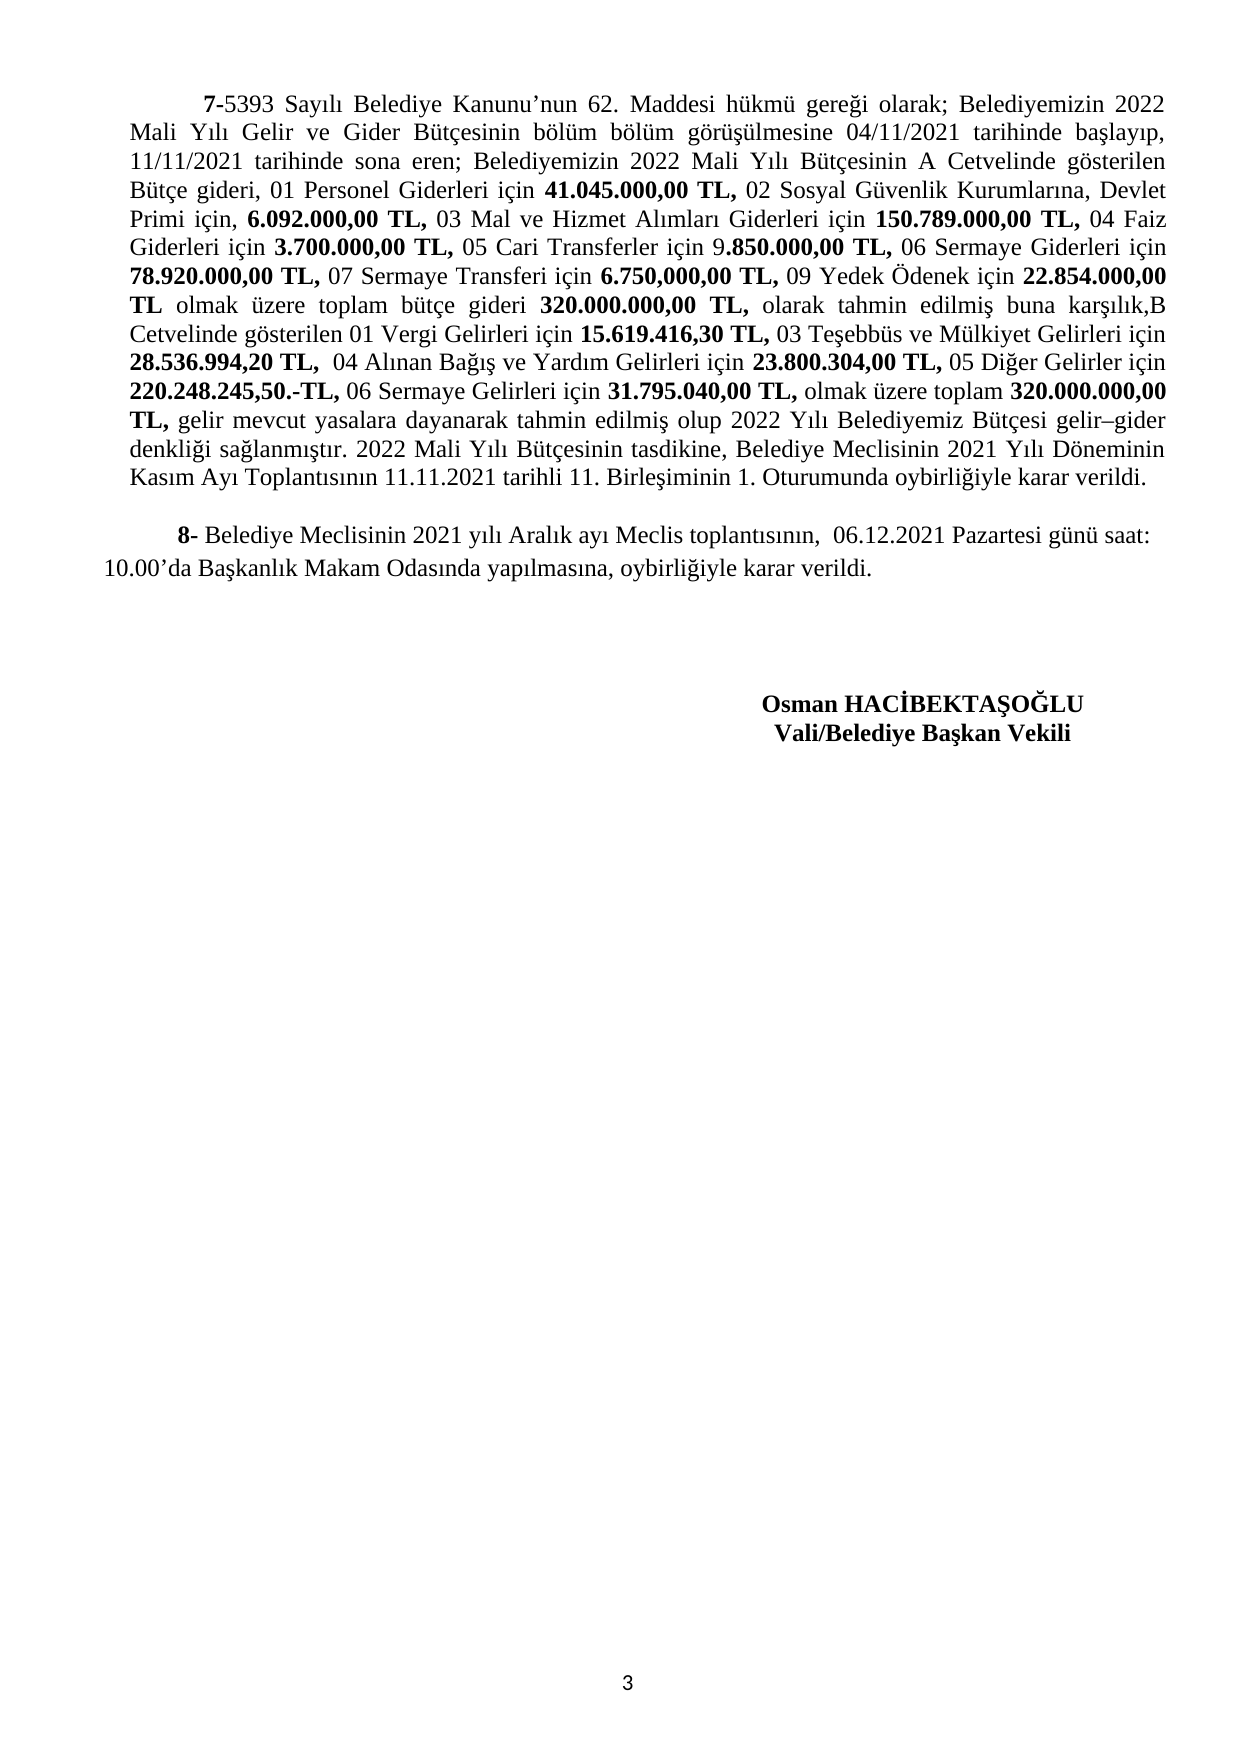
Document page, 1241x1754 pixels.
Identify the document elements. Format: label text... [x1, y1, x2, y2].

text Vali/Belediye Başkan Vekili [619, 718, 1152, 747]
text Osman HACİBEKTAŞOĞLU [693, 689, 1152, 718]
text 8- Belediye Meclisinin 2021 yılı Aralık ayı Meclis toplantısının, 06.12.2021 Pazartesi günü saat: 10.00’da Başkanlık Makam Odasında yapılmasına, oybirliğiyle karar verildi. [103, 520, 1152, 582]
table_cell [118, 89, 1178, 520]
